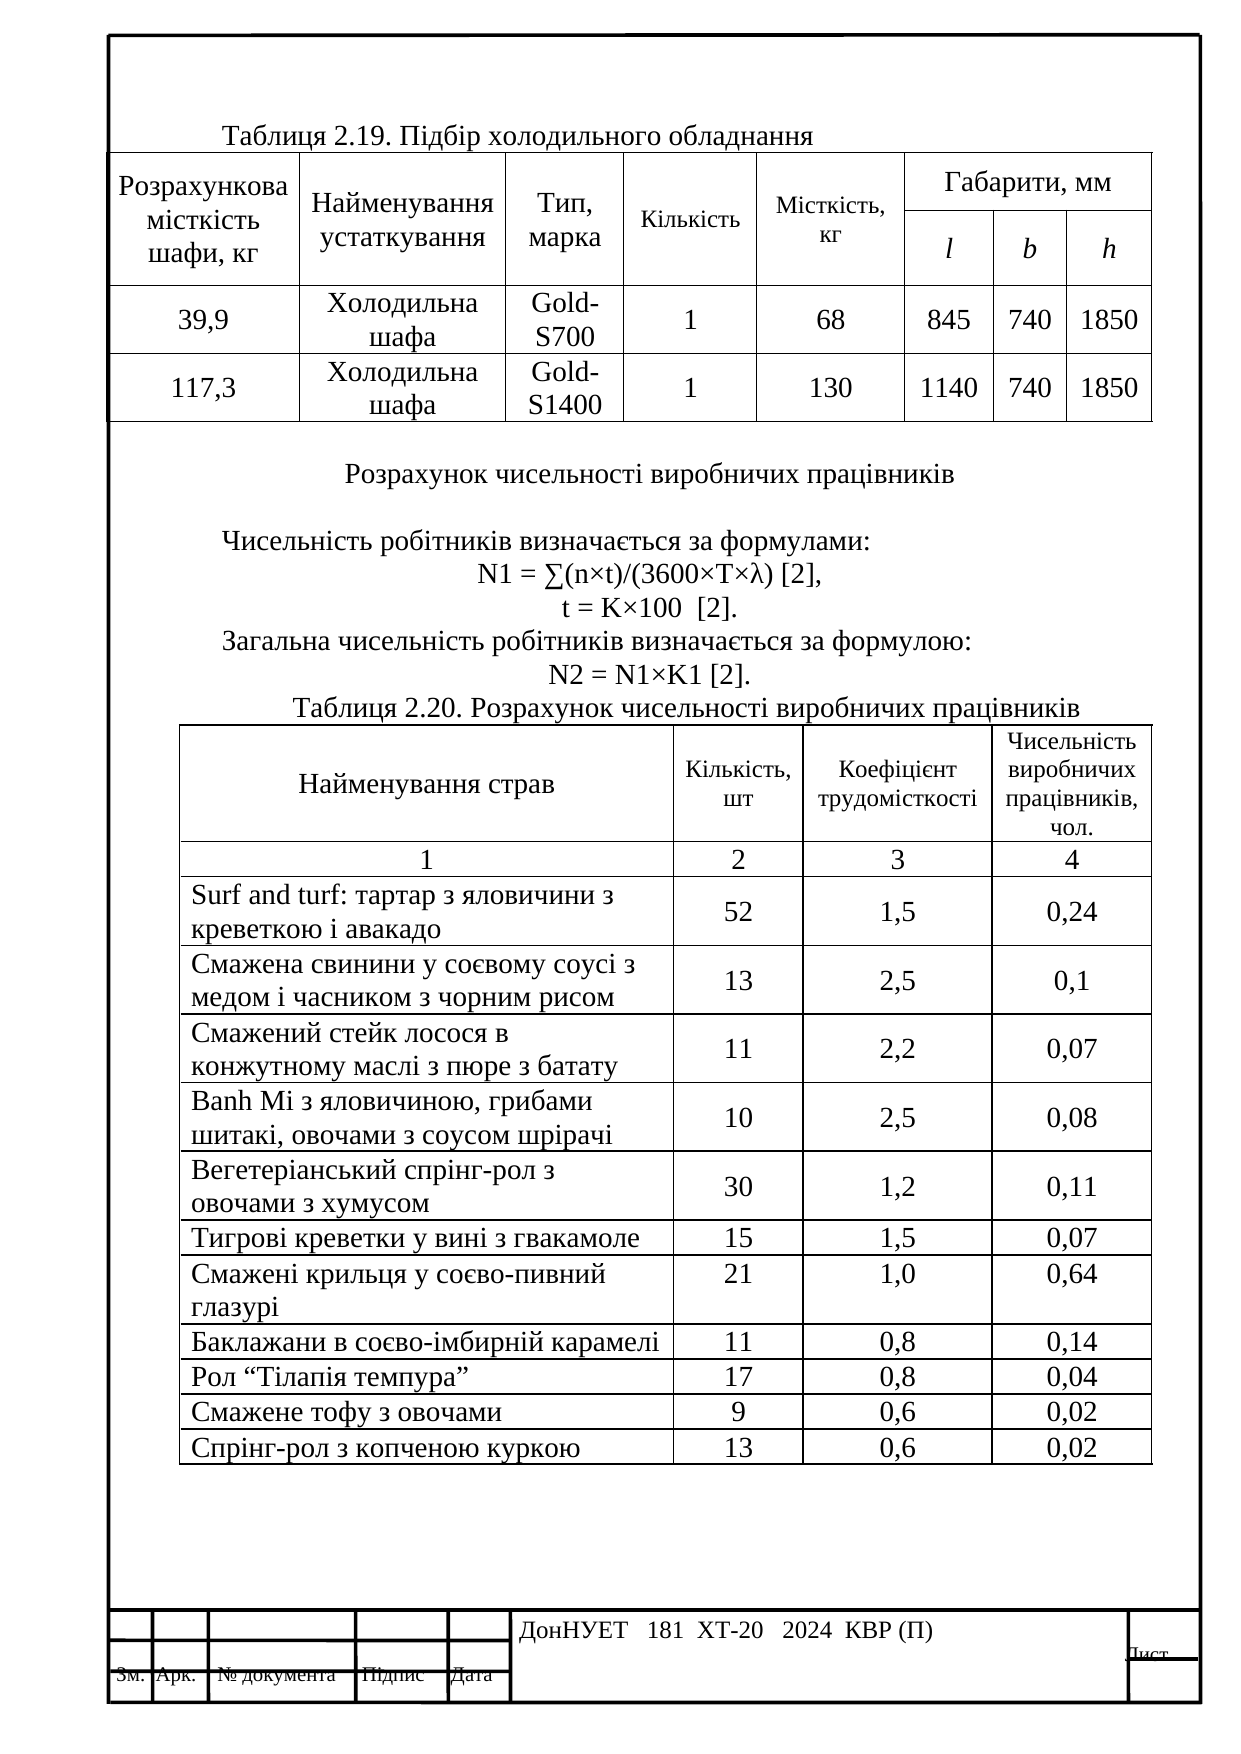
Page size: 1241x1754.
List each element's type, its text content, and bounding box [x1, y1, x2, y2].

table_cell 2 [674, 842, 802, 876]
table_header Місткість, кг [757, 153, 904, 284]
table_cell Surf and turf: тартар з яловичини з креветкою і авакадо [180, 877, 673, 944]
text N1 = ∑(n×t)/(3600×T×λ) [2], [148, 556, 1152, 590]
table_cell Banh Mi з яловичиною, грибами шитакі, овочами з соусом шрірачі [180, 1083, 673, 1150]
text t = K×100 [2]. [148, 590, 1152, 623]
table_cell 4 [993, 842, 1151, 876]
table_cell Холодильна шафа [300, 286, 505, 353]
table_header Чисельність виробничих працівників, чол. [993, 726, 1151, 841]
table_cell 39,9 [108, 286, 299, 353]
table_cell 845 [905, 286, 993, 353]
table_cell 130 [757, 354, 904, 421]
table_cell 1,5 [804, 877, 991, 944]
table_header Кількість, шт [674, 726, 802, 841]
table_cell Смажені крильця у соєво-пивний глазурі [180, 1255, 673, 1323]
table_header Розрахункова місткість шафи, кг [108, 153, 299, 284]
table_cell 740 [994, 354, 1066, 421]
text Розрахунок чисельності виробничих працівників [148, 456, 1152, 489]
table_cell Рол “Тілапія темпура” [180, 1359, 673, 1393]
table_cell 10 [674, 1083, 802, 1150]
table_cell Баклажани в соєво-імбирній карамелі [180, 1324, 673, 1358]
table_cell 17 [674, 1360, 802, 1393]
table_cell 21 [674, 1256, 802, 1323]
table_cell b [994, 211, 1066, 284]
table_cell 13 [674, 946, 802, 1013]
table_cell l [905, 211, 993, 284]
table_cell Gold-S700 [506, 286, 623, 353]
table_cell 30 [674, 1152, 802, 1219]
table_header Найменування устаткування [300, 153, 505, 284]
table_cell 0,14 [993, 1325, 1151, 1358]
text Загальна чисельність робітників визначається за формулою: [148, 623, 1152, 657]
table_cell 0,07 [993, 1015, 1151, 1082]
table_cell Смажений стейк лосося в конжутному маслі з пюре з батату [180, 1014, 673, 1082]
table_cell Холодильна шафа [300, 354, 505, 421]
table_cell 0,11 [993, 1152, 1151, 1219]
table_cell 2,5 [804, 946, 991, 1013]
table_cell 1 [624, 354, 756, 421]
table_cell 68 [757, 286, 904, 353]
table_cell 1850 [1067, 354, 1151, 421]
table_cell 3 [804, 842, 991, 876]
table_cell Gold-S1400 [506, 354, 623, 421]
table_cell 0,8 [804, 1325, 991, 1358]
table_cell 1140 [905, 354, 993, 421]
text Таблиця 2.19. Підбір холодильного обладнання [148, 118, 1152, 152]
table_header Найменування страв [180, 726, 673, 841]
table_cell 2,2 [804, 1015, 991, 1082]
table_cell 11 [674, 1015, 802, 1082]
table_cell 1,5 [804, 1221, 991, 1254]
table_cell 0,04 [993, 1360, 1151, 1393]
table_cell 1 [624, 286, 756, 353]
table_cell 0,6 [804, 1430, 991, 1463]
table_header Габарити, мм [905, 153, 1151, 209]
table_cell 9 [674, 1395, 802, 1428]
table_header Тип, марка [506, 153, 623, 284]
table_cell 15 [674, 1221, 802, 1254]
table_cell 1,2 [804, 1152, 991, 1219]
table_cell 0,24 [993, 877, 1151, 944]
table_cell 117,3 [108, 354, 299, 421]
table_cell 740 [994, 286, 1066, 353]
table_cell Смажене тофу з овочами [180, 1394, 673, 1428]
table_cell 0,02 [993, 1430, 1151, 1463]
text Таблиця 2.20. Розрахунок чисельності виробничих працівників [148, 691, 1152, 724]
table_cell 1850 [1067, 286, 1151, 353]
table_cell Вегетеріанський спрінг-рол з овочами з хумусом [180, 1151, 673, 1219]
table_cell 13 [674, 1430, 802, 1463]
table_cell 0,64 [993, 1256, 1151, 1323]
table_cell 0,02 [993, 1395, 1151, 1428]
table_cell 0,07 [993, 1221, 1151, 1254]
table_cell Тигрові креветки у вині з гвакамоле [180, 1220, 673, 1254]
table_cell 0,1 [993, 946, 1151, 1013]
text Чисельність робітників визначається за формулами: [148, 523, 1152, 556]
table_cell 0,6 [804, 1395, 991, 1428]
table_cell 0,08 [993, 1083, 1151, 1150]
table_cell 0,8 [804, 1360, 991, 1393]
table_header Кількість [624, 153, 756, 284]
table_cell Спрінг-рол з копченою куркою [180, 1429, 673, 1463]
table_header Коефіцієнт трудомісткості [804, 726, 991, 841]
text N2 = N1×K1 [2]. [148, 657, 1152, 691]
table_cell 11 [674, 1325, 802, 1358]
table_cell 2,5 [804, 1083, 991, 1150]
table_cell 1,0 [804, 1256, 991, 1323]
table_cell 1 [180, 842, 673, 876]
table_cell h [1067, 211, 1151, 284]
table_cell 52 [674, 877, 802, 944]
table_cell Смажена свинини у соєвому соусі з медом і часником з чорним рисом [180, 946, 673, 1013]
